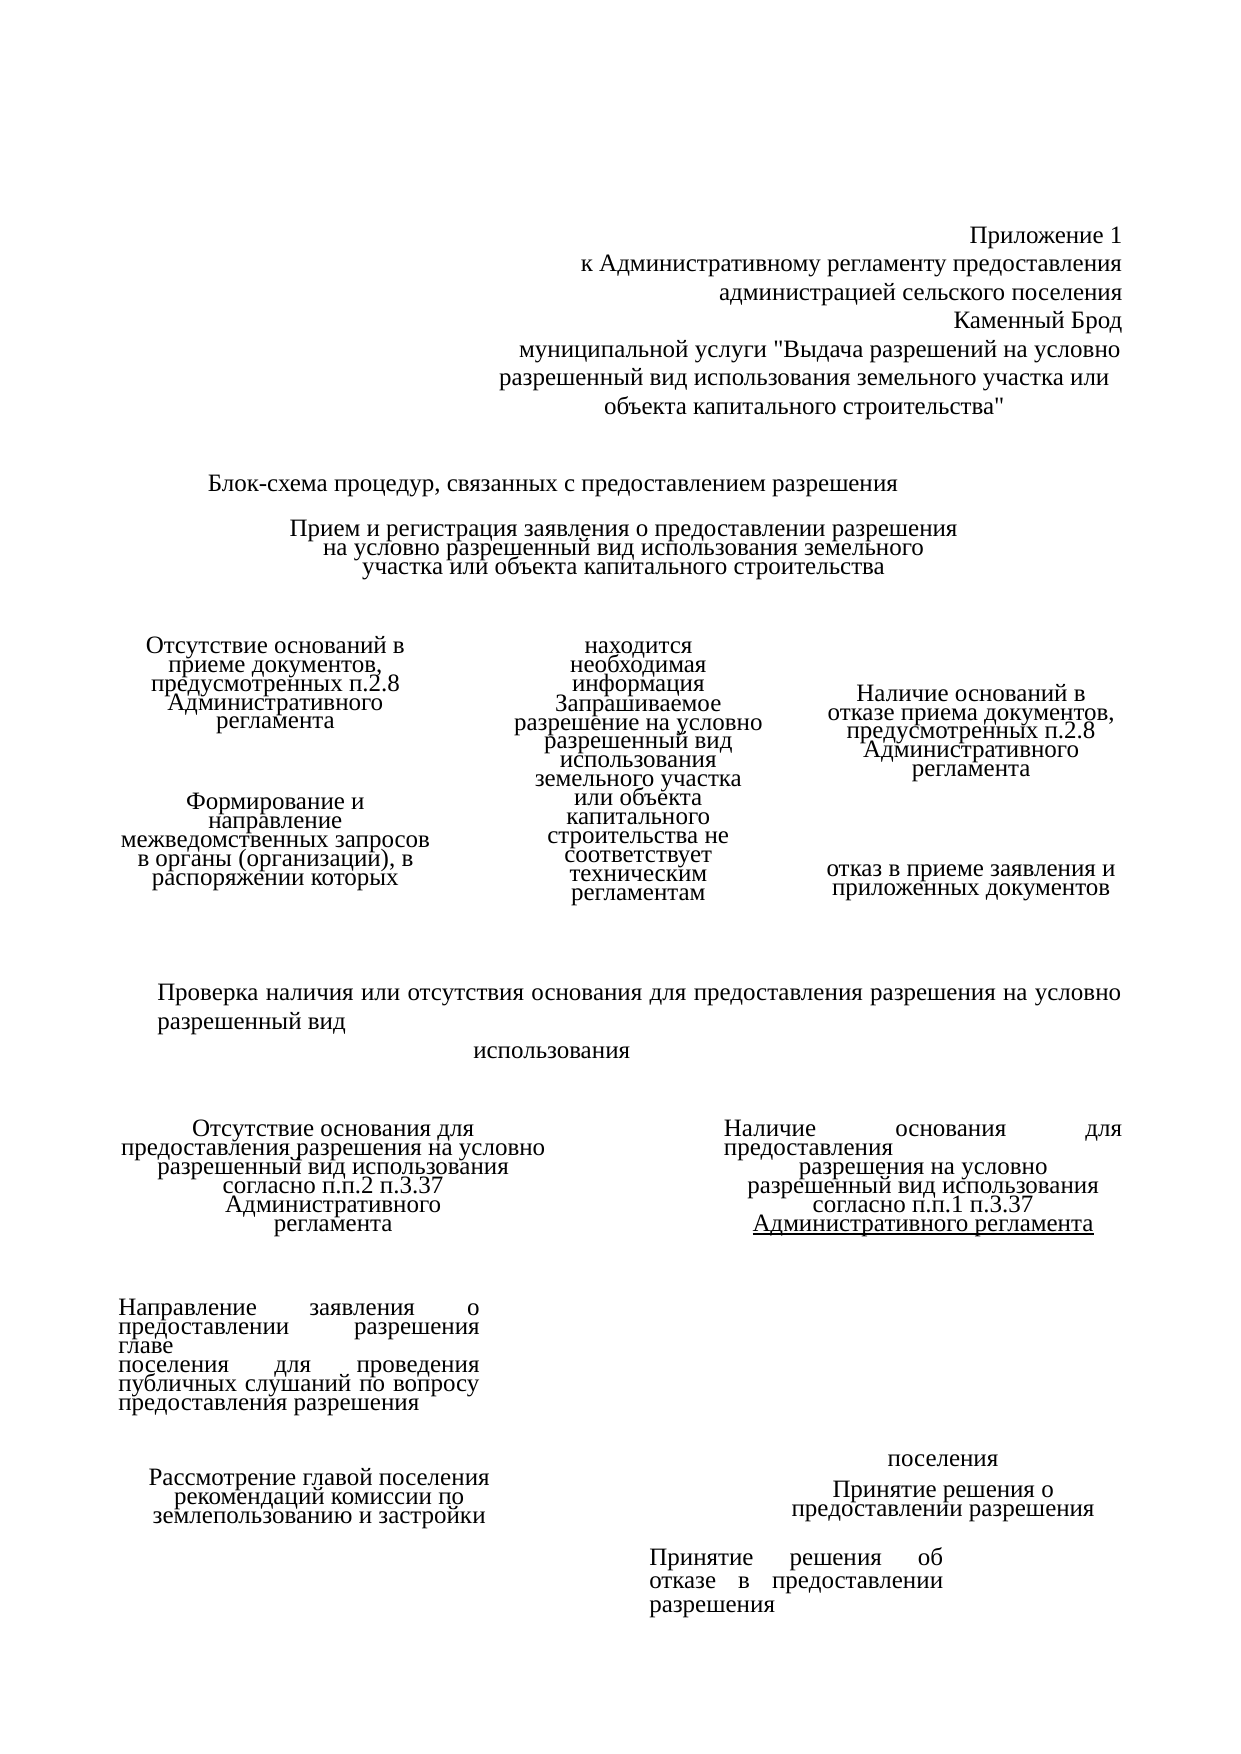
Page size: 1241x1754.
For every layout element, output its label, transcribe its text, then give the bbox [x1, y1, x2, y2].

text Каменный Брод [486, 306, 1122, 334]
text Приложение 1 [118, 220, 1122, 249]
text Наличие оснований в отказе приема документов, предусмотренных п.2.8 Административного регламента [820, 686, 1122, 781]
text Формирование и направление межведомственных запросов в органы (организации), в распоряжении которых находится необходимая информация [118, 795, 432, 889]
text разрешенный вид использования согласно п.п.2 п.3.37 Административного регламента [118, 1159, 548, 1235]
text Наличие основания для предоставления [724, 1122, 1122, 1159]
text Формирование и направление межведомственных запросов в органы (организации), в распоряжении которых находится необходимая информация [513, 638, 763, 695]
text муниципальной услуги "Выдача разрешений на условно разрешенный вид использования земельного участка или объекта капитального строительства" [486, 334, 1122, 420]
text разрешения на условно разрешенный вид использования согласно п.п.1 п.3.37 Административного регламента [724, 1159, 1122, 1235]
text отказ в приеме заявления и приложенных документов [820, 862, 1122, 900]
text использования [118, 1035, 985, 1064]
text Прием и регистрация заявления о предоставлении разрешения на условно разрешенный вид использования земельного участка или объекта капитального строительства [283, 522, 963, 578]
text Рассмотрение главой поселения рекомендаций комиссии по землепользованию и застройки поселения [118, 1470, 520, 1527]
text Проверка наличия или отсутствия основания для предоставления разрешения на условно разрешенный вид [157, 977, 1122, 1035]
text Принятие решения о предоставлении разрешения [764, 1482, 1122, 1520]
text Запрашиваемое разрешение на условно разрешенный вид использования земельного участка или объекта капитального строительства не соответствует техническим регламентам [513, 696, 763, 904]
text Направление заявления о предоставлении разрешения главе поселения для проведения публичных слушаний по вопросу предоставления разрешения [118, 1300, 479, 1414]
text Отсутствие оснований в приеме документов, предусмотренных п.2.8 Административного регламента [118, 638, 432, 733]
text Принятие решения об отказе в предоставлении разрешения [649, 1546, 943, 1617]
text Блок-схема процедур, связанных с предоставлением разрешения [208, 468, 1122, 497]
text Отсутствие основания для предоставления разрешения на условно [118, 1122, 548, 1159]
text Рассмотрение главой поселения рекомендаций комиссии по землепользованию и застройки поселения [764, 1451, 1122, 1470]
text к Административному регламенту предоставления администрацией сельского поселения [486, 249, 1122, 306]
